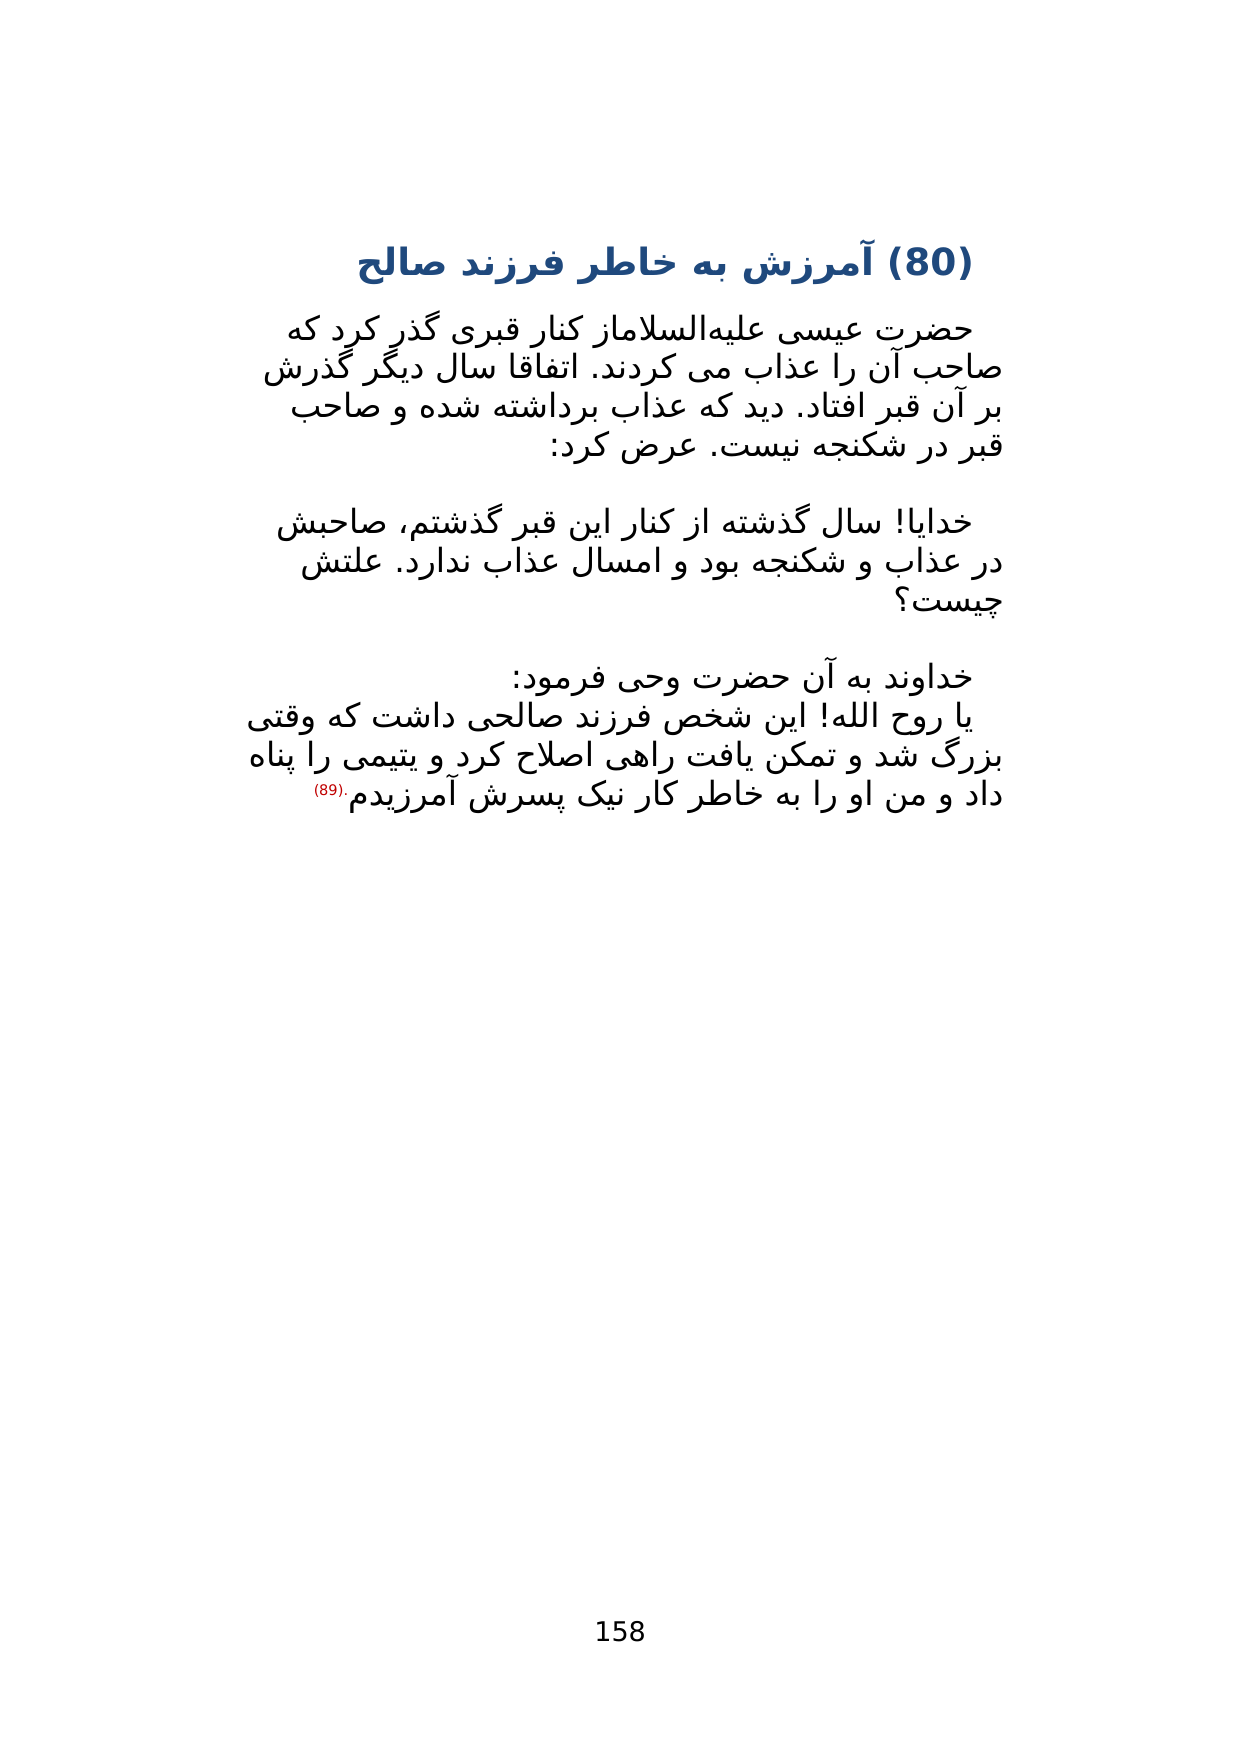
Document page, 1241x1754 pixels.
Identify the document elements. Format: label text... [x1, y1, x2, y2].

text حضرت عیسی عليه‌السلاماز کنار قبری گذر کرد که صاحب آن را عذاب می کردند. اتفاقا سال دیگر گذرش بر آن قبر افتاد. دید که عذاب برداشته شده و صاحب قبر در شکنجه نیست. عرض کرد: [236, 309, 1004, 464]
text خدایا! سال گذشته از کنار این قبر گذشتم، صاحبش در عذاب و شکنجه بود و امسال عذاب ندارد. علتش چیست؟ [236, 503, 1004, 619]
text یا روح الله! این شخص فرزند صالحی داشت که وقتی بزرگ شد و تمکن یافت راهی اصلاح کرد و یتیمی را پناه داد و من او را به خاطر کار نیک پسرش آمرزیدم.(89) [236, 697, 1004, 813]
subtitle (80) آمرزش به خاطر فرزند صالح [236, 241, 1004, 284]
text خداوند به آن حضرت وحی فرمود: [236, 658, 1004, 697]
